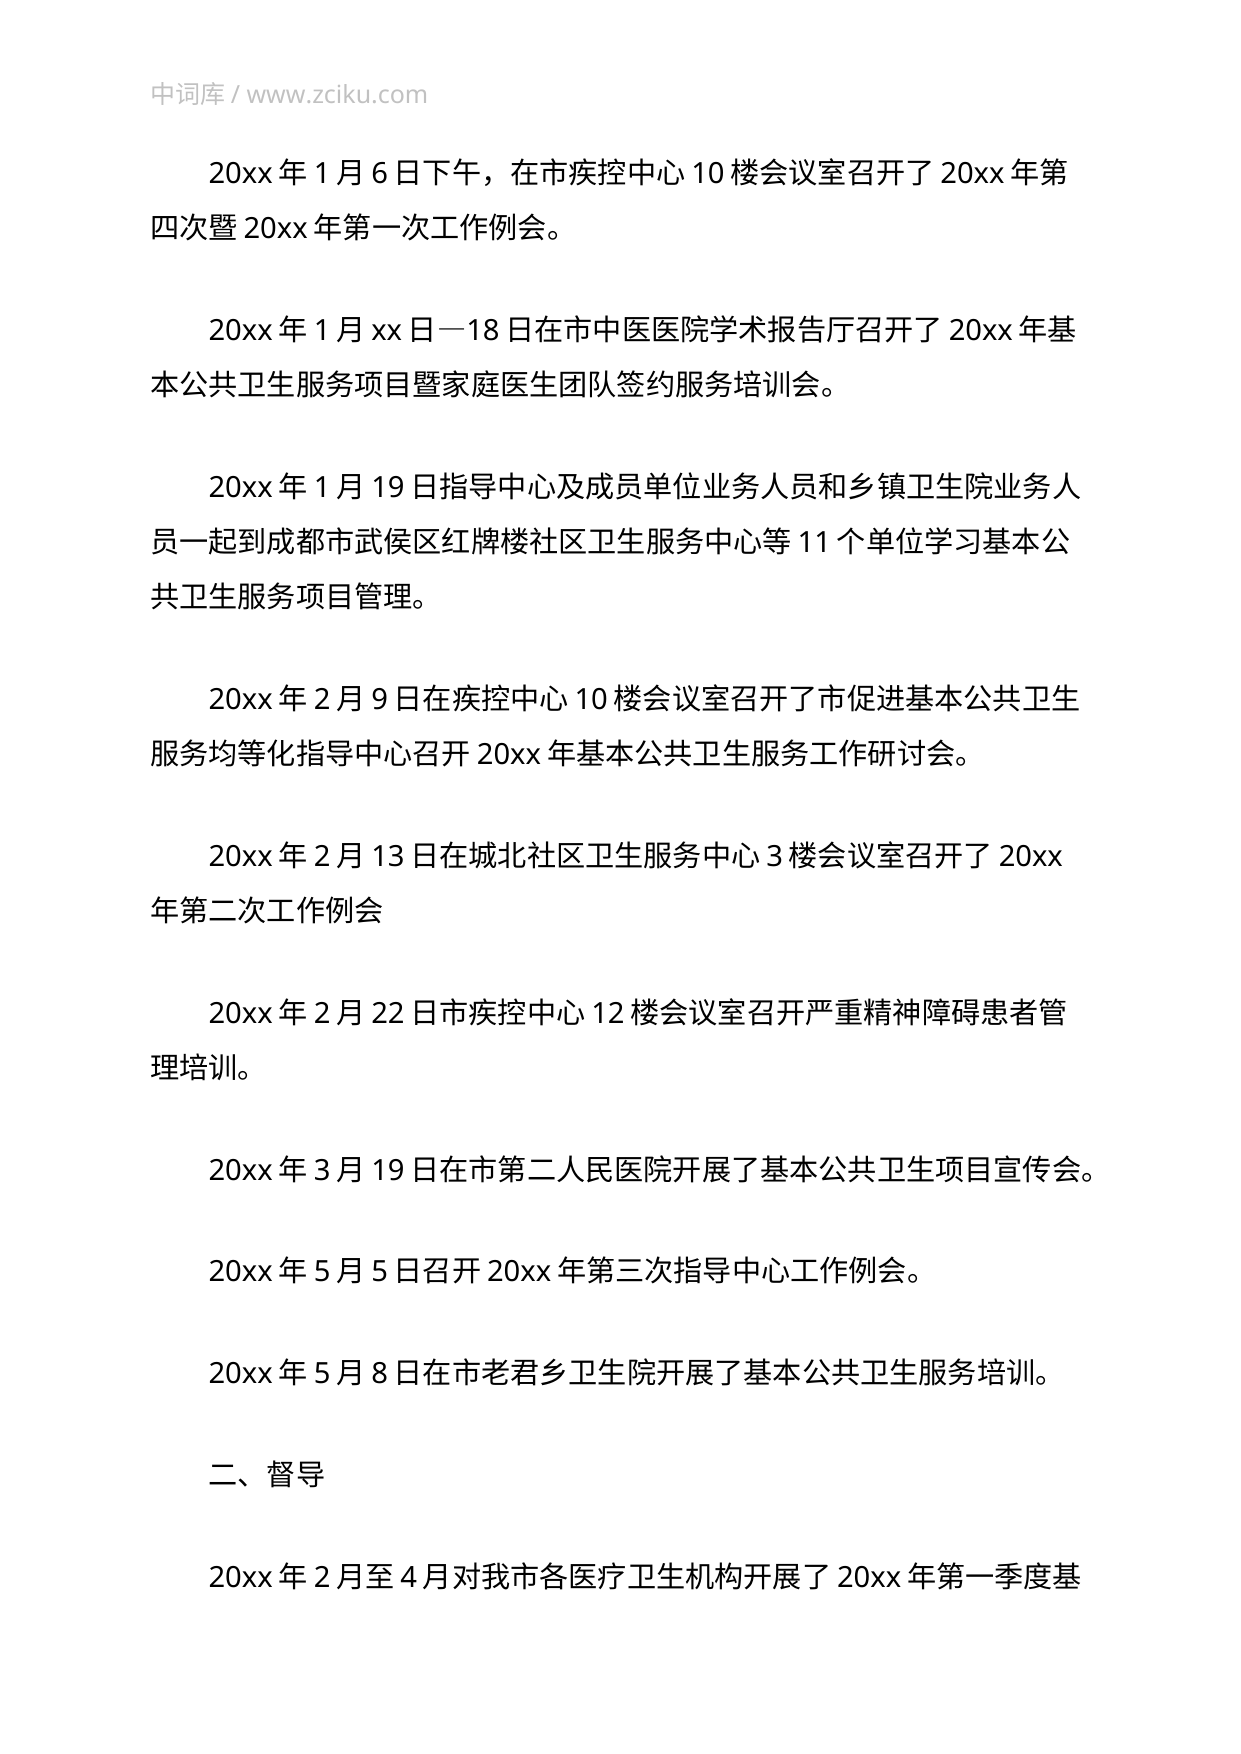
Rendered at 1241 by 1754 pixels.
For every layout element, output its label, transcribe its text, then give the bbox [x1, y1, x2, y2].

text 二、督导 [150, 1452, 1090, 1494]
text 20xx年5月5日召开20xx年第三次指导中心工作例会。 [150, 1248, 1090, 1290]
text 20xx年3月19日在市第二人民医院开展了基本公共卫生项目宣传会。 [150, 1146, 1090, 1188]
text 20xx年5月8日在市老君乡卫生院开展了基本公共卫生服务培训。 [150, 1350, 1090, 1392]
text 20xx年2月9日在疾控中心10楼会议室召开了市促进基本公共卫生服务均等化指导中心召开20xx年基本公共卫生服务工作研讨会。 [150, 676, 1090, 773]
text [150, 1554, 1090, 1596]
text 20xx年1月xx日—18日在市中医医院学术报告厅召开了20xx年基本公共卫生服务项目暨家庭医生团队签约服务培训会。 [150, 307, 1090, 404]
text 20xx年2月22日市疾控中心12楼会议室召开严重精神障碍患者管理培训。 [150, 989, 1090, 1087]
text 20xx年1月6日下午，在市疾控中心10楼会议室召开了20xx年第四次暨20xx年第一次工作例会。 [150, 150, 1090, 247]
text 20xx年1月19日指导中心及成员单位业务人员和乡镇卫生院业务人员一起到成都市武侯区红牌楼社区卫生服务中心等11个单位学习基本公共卫生服务项目管理。 [150, 464, 1090, 616]
text 20xx年2月13日在城北社区卫生服务中心3楼会议室召开了20xx年第二次工作例会 [150, 832, 1090, 930]
